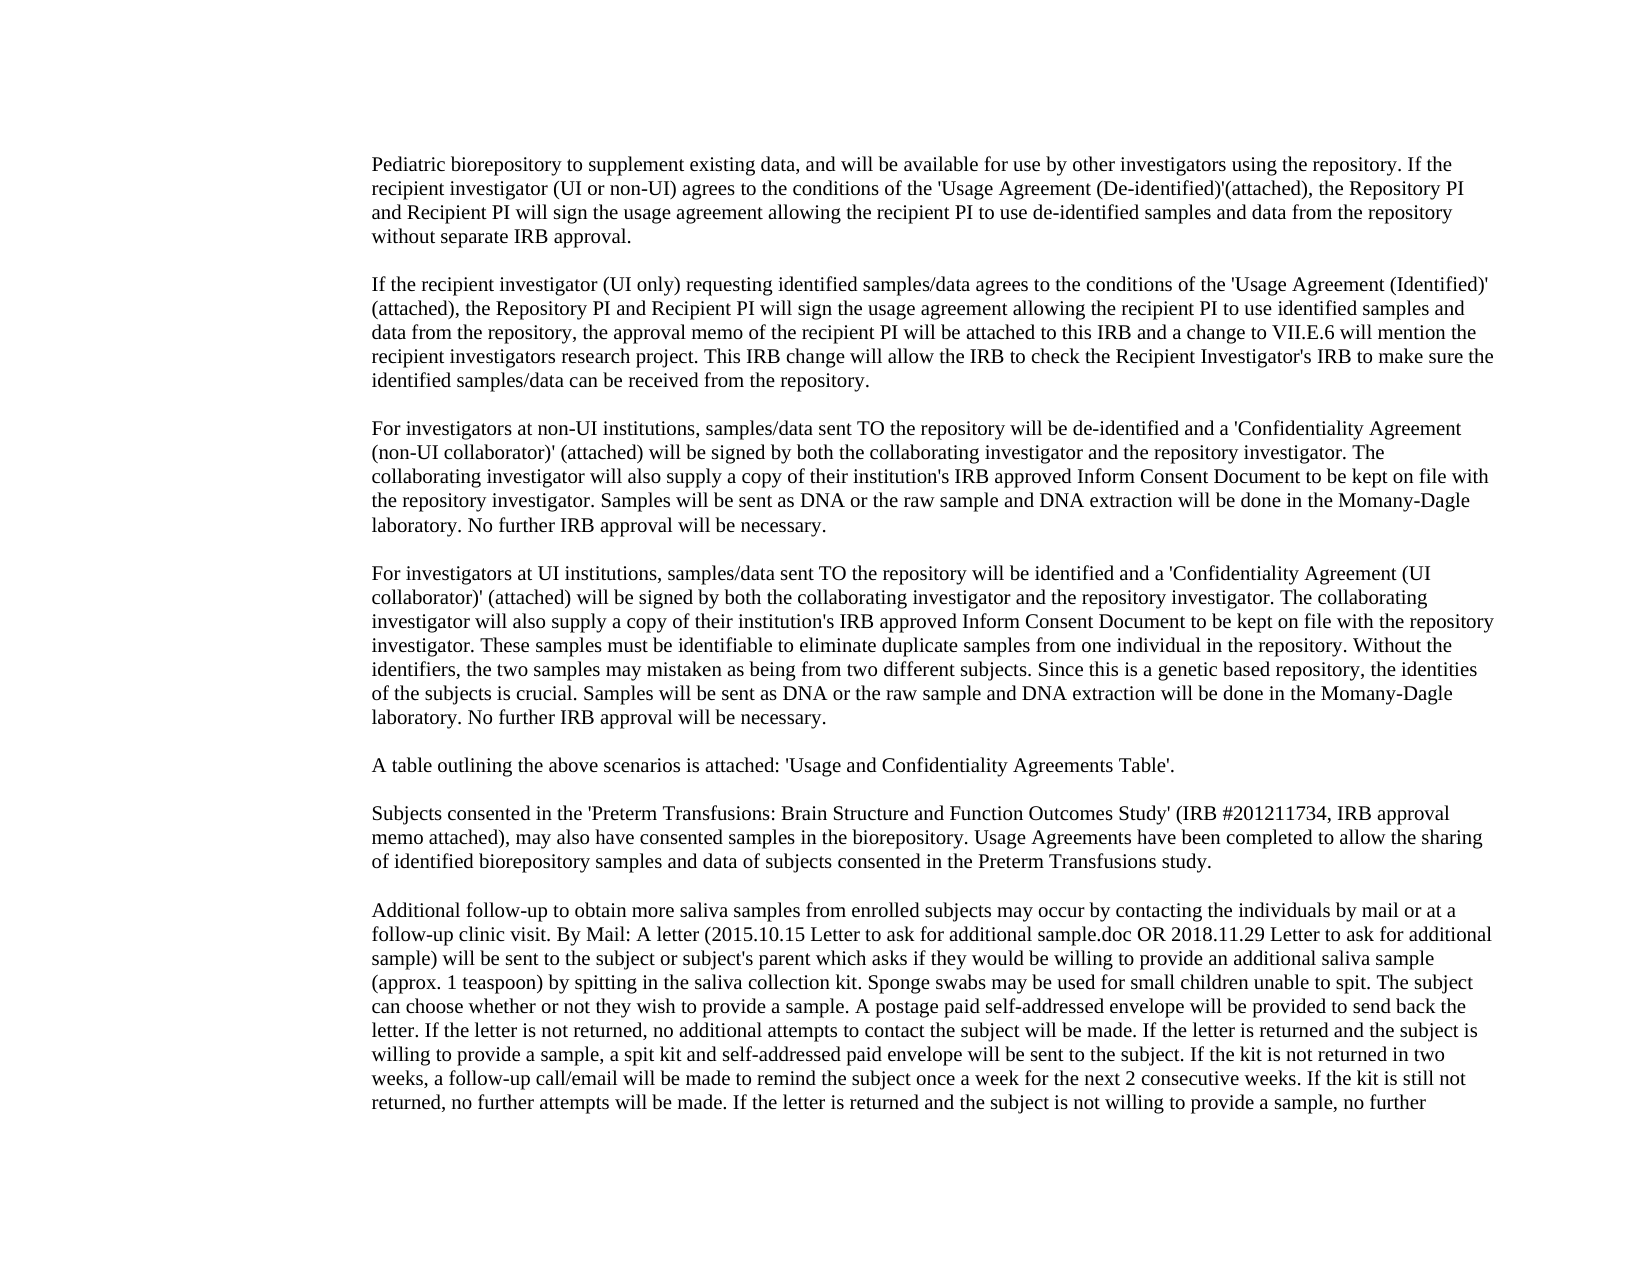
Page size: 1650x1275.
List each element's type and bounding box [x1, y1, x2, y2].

table_cell [150, 150, 1500, 1116]
